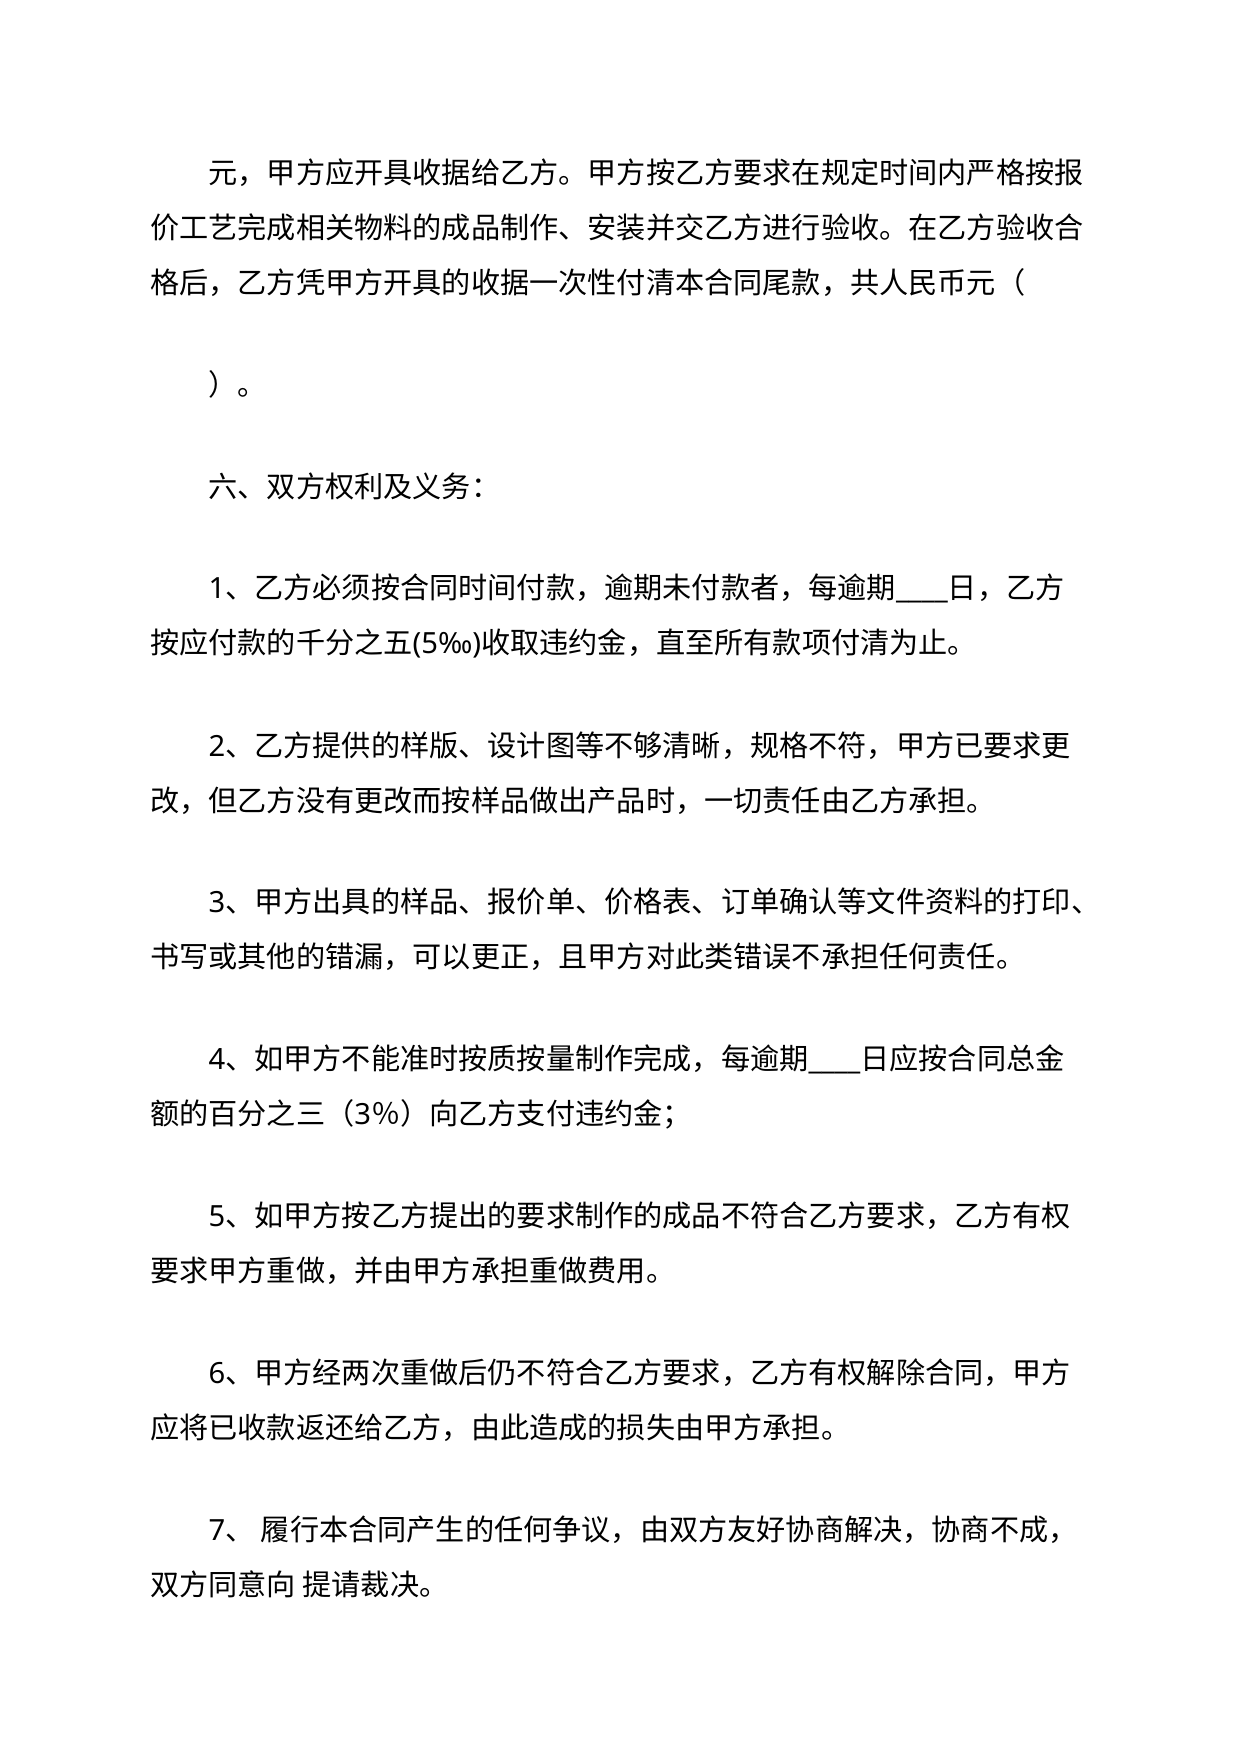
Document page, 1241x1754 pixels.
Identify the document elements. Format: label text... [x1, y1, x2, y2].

text 2、乙方提供的样版、设计图等不够清晰，规格不符，甲方已要求更改，但乙方没有更改而按样品做出产品时，一切责任由乙方承担。 [150, 722, 1090, 819]
text 7、 履行本合同产生的任何争议，由双方友好协商解决，协商不成，双方同意向 提请裁决。 [150, 1506, 1090, 1603]
text 六、双方权利及义务： [150, 463, 1090, 506]
text 5、如甲方按乙方提出的要求制作的成品不符合乙方要求，乙方有权要求甲方重做，并由甲方承担重做费用。 [150, 1193, 1090, 1290]
text 6、甲方经两次重做后仍不符合乙方要求，乙方有权解除合同，甲方应将已收款返还给乙方，由此造成的损失由甲方承担。 [150, 1349, 1090, 1447]
text 4、如甲方不能准时按质按量制作完成，每逾期____日应按合同总金额的百分之三（3％）向乙方支付违约金； [150, 1036, 1090, 1133]
text 1、乙方必须按合同时间付款，逾期未付款者，每逾期____日，乙方按应付款的千分之五(5‰)收取违约金，直至所有款项付清为止。 [150, 565, 1090, 662]
text 3、甲方出具的样品、报价单、价格表、订单确认等文件资料的打印、书写或其他的错漏，可以更正，且甲方对此类错误不承担任何责任。 [150, 879, 1090, 976]
text 元，甲方应开具收据给乙方。甲方按乙方要求在规定时间内严格按报价工艺完成相关物料的成品制作、安装并交乙方进行验收。在乙方验收合格后，乙方凭甲方开具的收据一次性付清本合同尾款，共人民币元（ [150, 150, 1090, 302]
text ）。 [150, 362, 1090, 404]
